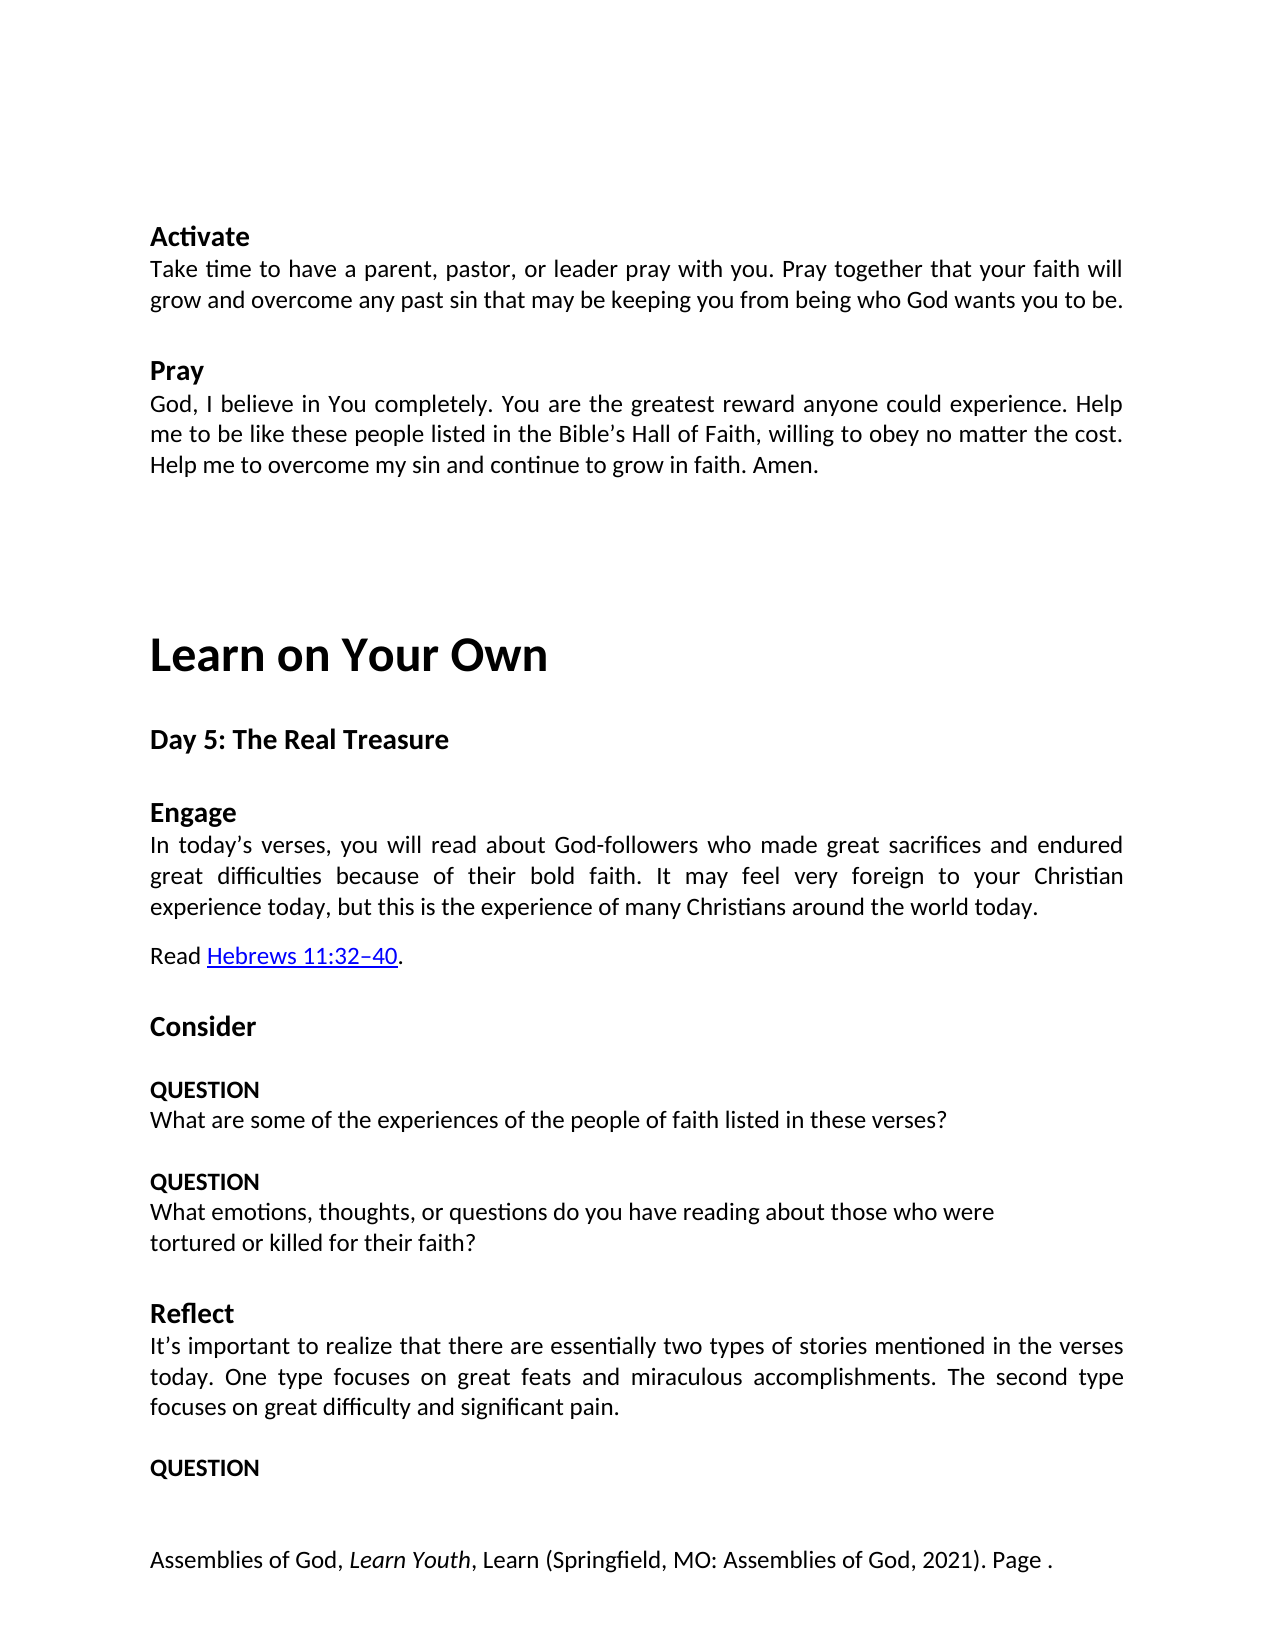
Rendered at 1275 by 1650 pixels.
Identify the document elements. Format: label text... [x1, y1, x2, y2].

text Pray [150, 352, 1125, 388]
text Reflect [150, 1295, 1125, 1330]
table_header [150, 1422, 1050, 1483]
text Read Hebrews 11:32–40. [150, 940, 1125, 971]
text Consider [150, 1008, 1125, 1044]
text In today’s verses, you will read about God-followers who made great sacrifices and endured great difficulties because of their bold faith. It may feel very foreign to your Christian experience today, but this is the experience of many Christians around the world today. [150, 830, 1125, 921]
text Activate [150, 218, 1125, 254]
text Day 5: The Real Treasure [150, 721, 1125, 757]
text Engage [150, 794, 1125, 830]
text It’s important to realize that there are essentially two types of stories mentioned in the verses today. One type focuses on great feats and miraculous accomplishments. The second type focuses on great difficulty and significant pain. [150, 1330, 1125, 1422]
text God, I believe in You completely. You are the greatest reward anyone could experience. Help me to be like these people listed in the Bible’s Hall of Faith, willing to obey no matter the cost. Help me to overcome my sin and continue to grow in faith. Amen. [150, 388, 1125, 479]
text Take time to have a parent, pastor, or leader pray with you. Pray together that your faith will grow and overcome any past sin that may be keeping you from being who God wants you to be. [150, 254, 1125, 315]
text Learn on Your Own [150, 622, 1125, 683]
table_header QUESTION What are some of the experiences of the people of faith listed in these verses? [150, 1044, 1050, 1135]
table_header QUESTION What emotions, thoughts, or questions do you have reading about those who were tortured or killed for their faith? [150, 1166, 1050, 1257]
